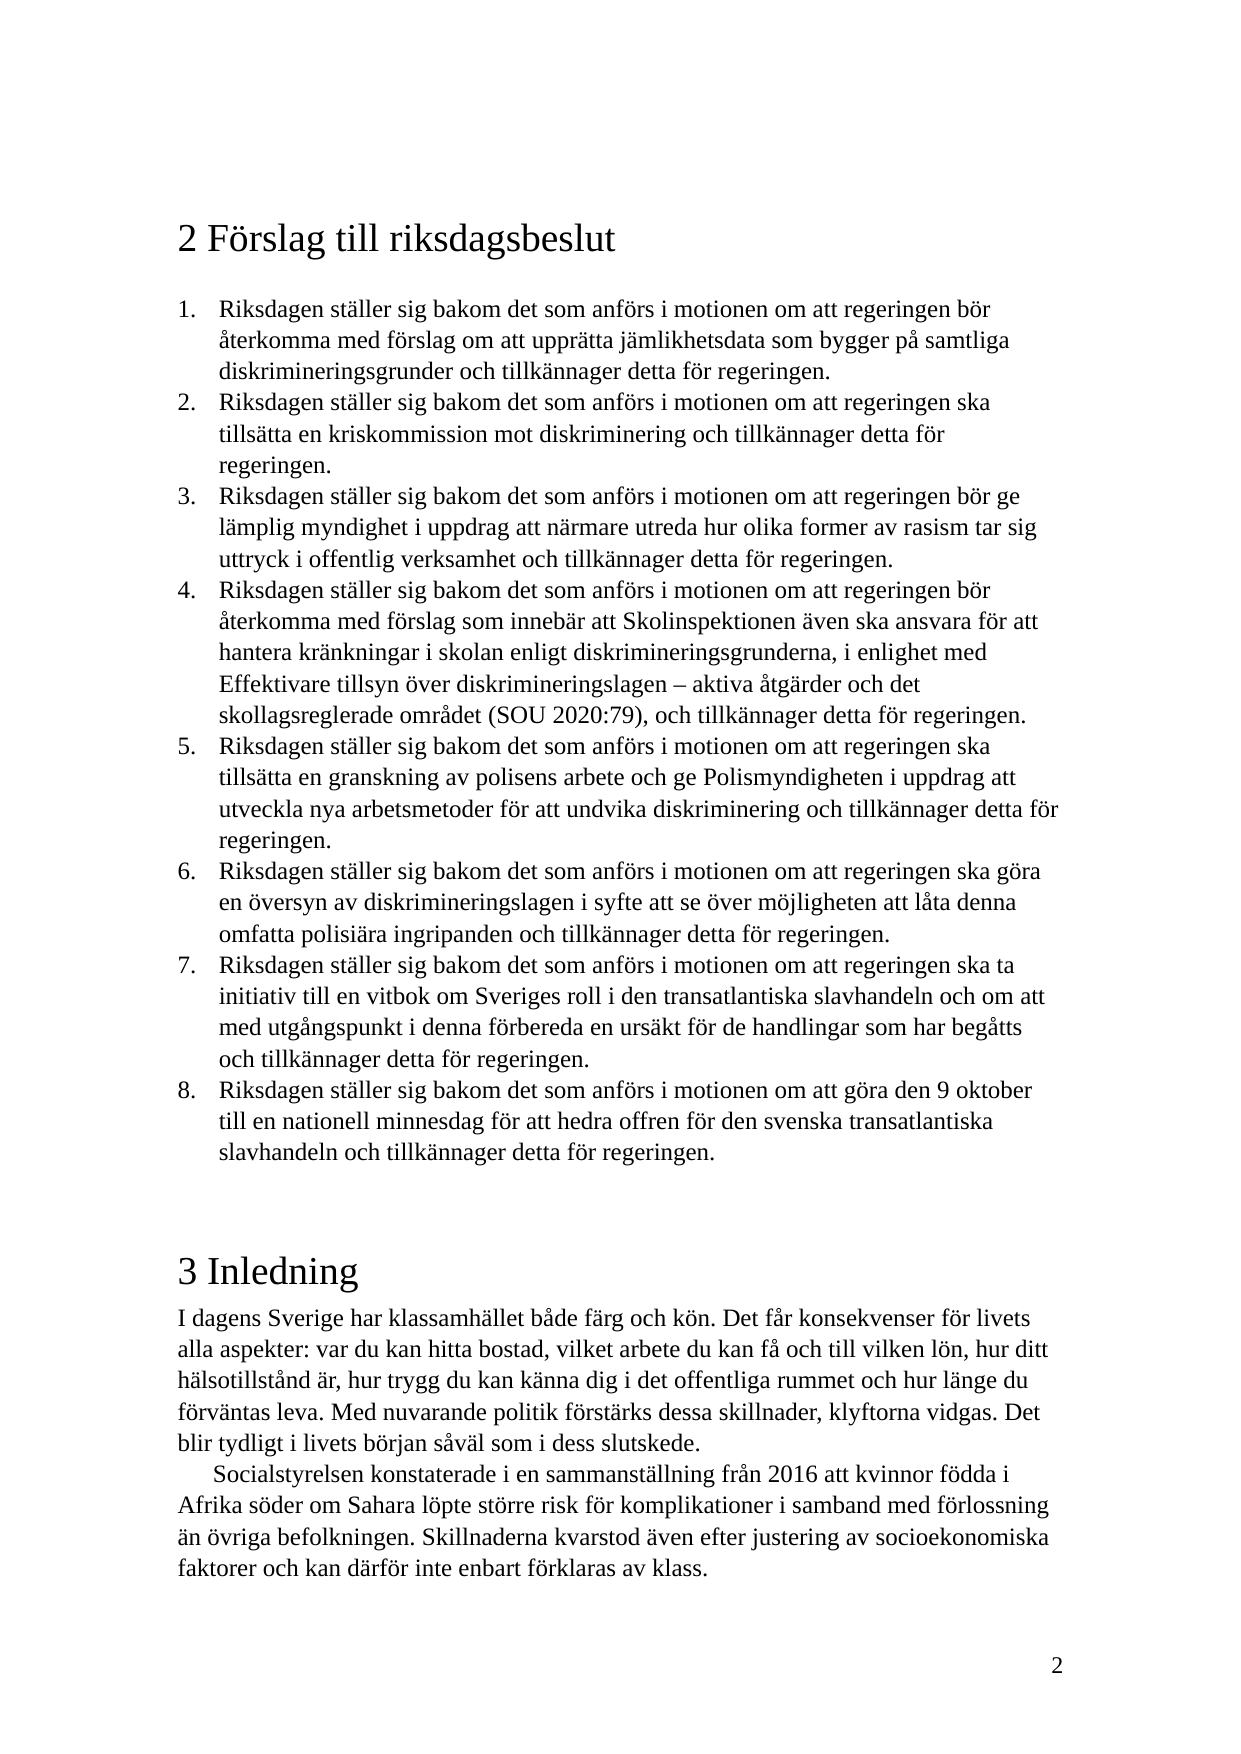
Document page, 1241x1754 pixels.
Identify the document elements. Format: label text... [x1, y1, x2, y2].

text I dagens Sverige har klassamhället både färg och kön. Det får konsekvenser för livets alla aspekter: var du kan hitta bostad, vilket arbete du kan få och till vilken lön, hur ditt hälsotillstånd är, hur trygg du kan känna dig i det offentliga rummet och hur länge du förväntas leva. Med nuvarande politik förstärks dessa skillnader, klyftorna vidgas. Det blir tydligt i livets början såväl som i dess slutskede. [177, 1301, 1063, 1457]
text Socialstyrelsen konstaterade i en sammanställning från 2016 att kvinnor födda i Afrika söder om Sahara löpte större risk för komplikationer i samband med förlossning än övriga befolkningen. Skillnaderna kvarstod även efter justering av socioekonomiska faktorer och kan därför inte enbart förklaras av klass. [177, 1457, 1063, 1582]
